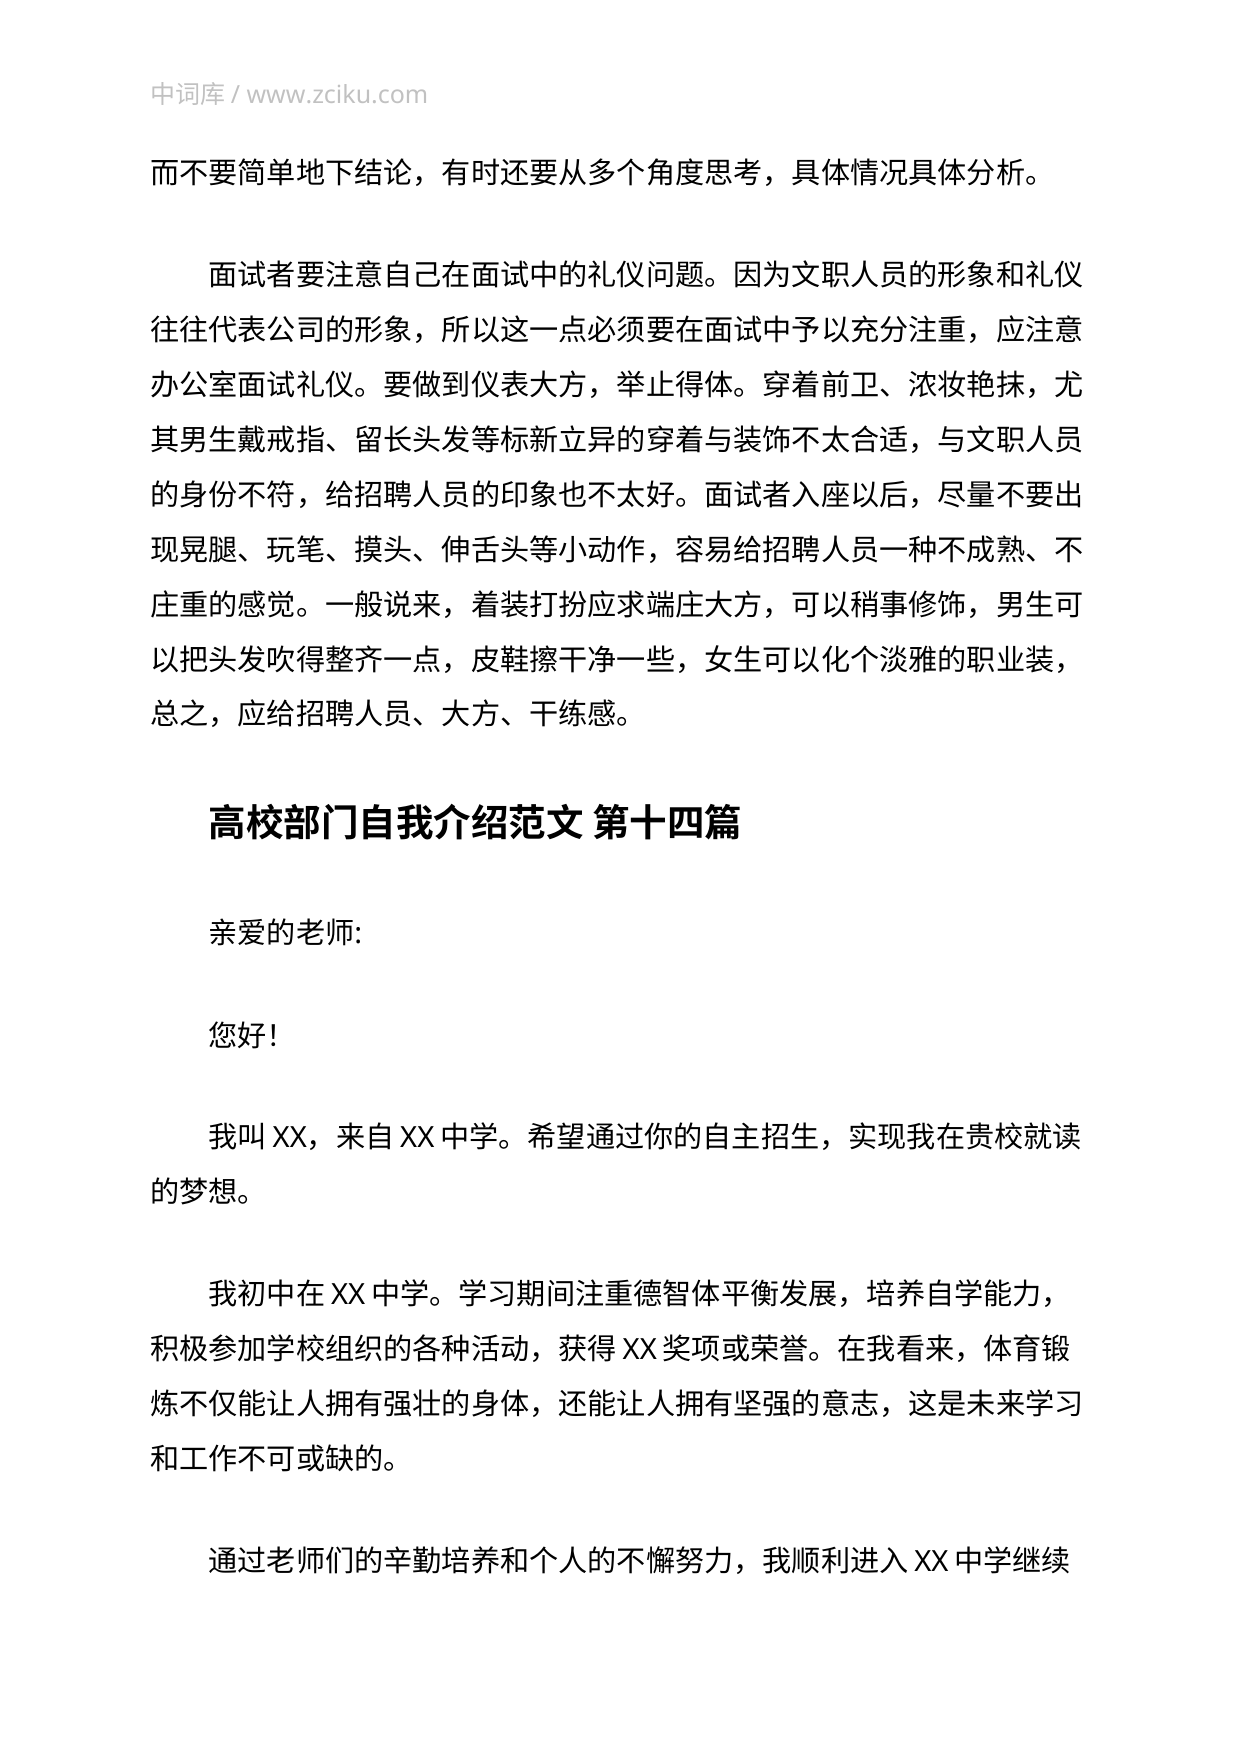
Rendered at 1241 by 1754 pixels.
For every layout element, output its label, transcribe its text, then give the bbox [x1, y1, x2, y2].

text 我初中在XX中学。学习期间注重德智体平衡发展，培养自学能力，积极参加学校组织的各种活动，获得XX奖项或荣誉。在我看来，体育锻炼不仅能让人拥有强壮的身体，还能让人拥有坚强的意志，这是未来学习和工作不可或缺的。 [150, 1271, 1090, 1478]
text 高校部门自我介绍范文 第十四篇 [150, 793, 1090, 847]
text 您好！ [150, 1012, 1090, 1054]
text 我叫XX，来自XX中学。希望通过你的自主招生，实现我在贵校就读的梦想。 [150, 1114, 1090, 1211]
text 面试者要注意自己在面试中的礼仪问题。因为文职人员的形象和礼仪往往代表公司的形象，所以这一点必须要在面试中予以充分注重，应注意办公室面试礼仪。要做到仪表大方，举止得体。穿着前卫、浓妆艳抹，尤其男生戴戒指、留长头发等标新立异的穿着与装饰不太合适，与文职人员的身份不符，给招聘人员的印象也不太好。面试者入座以后，尽量不要出现晃腿、玩笔、摸头、伸舌头等小动作，容易给招聘人员一种不成熟、不庄重的感觉。一般说来，着装打扮应求端庄大方，可以稍事修饰，男生可以把头发吹得整齐一点，皮鞋擦干净一些，女生可以化个淡雅的职业装，总之，应给招聘人员、大方、干练感。 [150, 252, 1090, 733]
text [150, 1537, 1090, 1580]
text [150, 150, 1090, 192]
text 亲爱的老师: [150, 910, 1090, 952]
